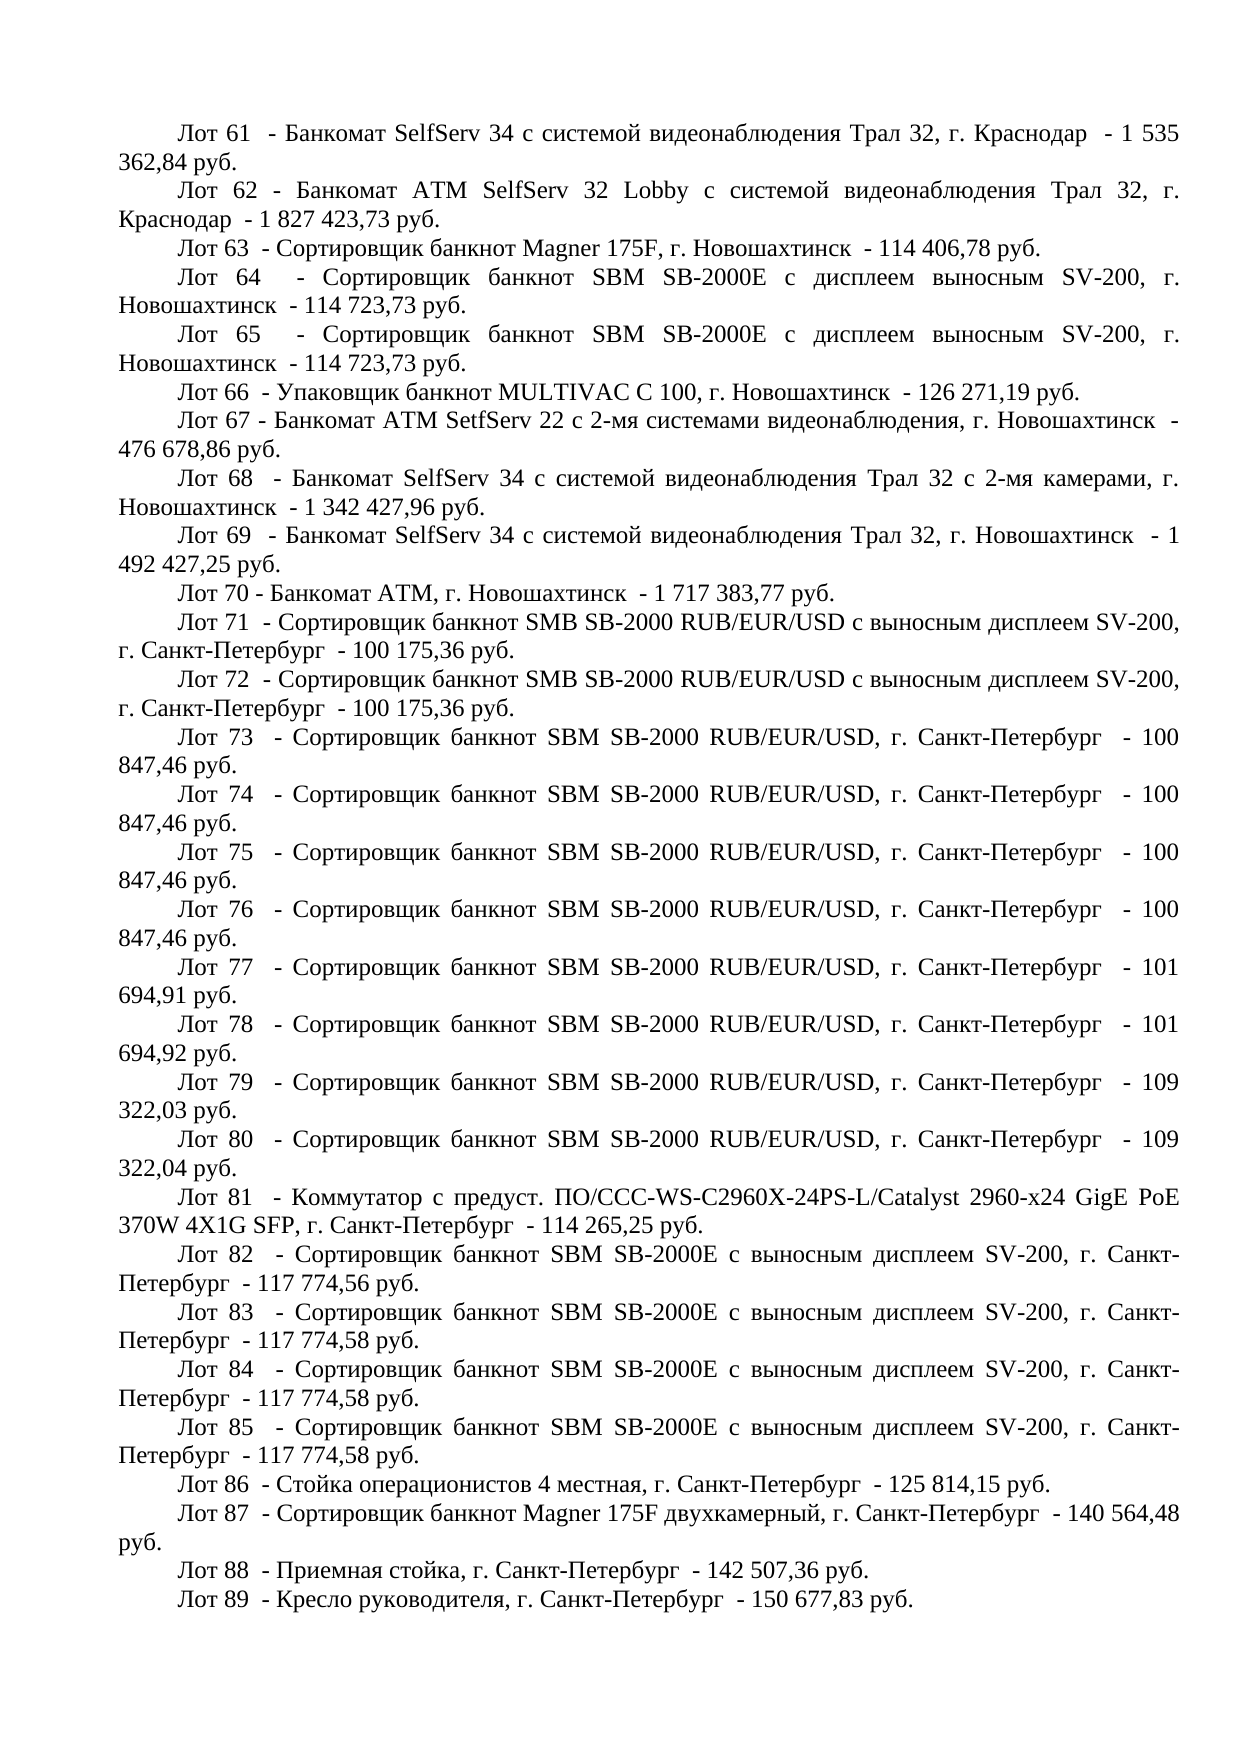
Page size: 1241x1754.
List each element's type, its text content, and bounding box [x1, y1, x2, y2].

text Лот 84 - Сортировщик банкнот SBM SB-2000Е с выносным дисплеем SV-200, г. Санкт-Петербург - 117 774,58 руб. [118, 1354, 1181, 1412]
text Лот 61 - Банкомат SelfServ 34 с системой видеонаблюдения Трал 32, г. Краснодар - 1 535 362,84 руб. [118, 118, 1181, 176]
text Лот 72 - Сортировщик банкнот SMB SB-2000 RUB/EUR/USD с выносным дисплеем SV-200, г. Санкт-Петербург - 100 175,36 руб. [118, 664, 1181, 722]
text Лот 65 - Сортировщик банкнот SBM SB-2000E с дисплеем выносным SV-200, г. Новошахтинск - 114 723,73 руб. [118, 319, 1181, 377]
text Лот 81 - Коммутатор с предуст. ПО/ССС-WS-C2960X-24PS-L/Catalyst 2960-x24 GigE PoE 370W 4X1G SFP, г. Санкт-Петербург - 114 265,25 руб. [118, 1182, 1181, 1239]
text Лот 83 - Сортировщик банкнот SBM SB-2000Е с выносным дисплеем SV-200, г. Санкт-Петербург - 117 774,58 руб. [118, 1297, 1181, 1354]
text Лот 85 - Сортировщик банкнот SBM SB-2000Е с выносным дисплеем SV-200, г. Санкт-Петербург - 117 774,58 руб. [118, 1412, 1181, 1469]
text Лот 89 - Кресло руководителя, г. Санкт-Петербург - 150 677,83 руб. [118, 1584, 1181, 1613]
text Лот 76 - Сортировщик банкнот SBM SB-2000 RUB/EUR/USD, г. Санкт-Петербург - 100 847,46 руб. [118, 894, 1181, 952]
text Лот 68 - Банкомат SelfServ 34 с системой видеонаблюдения Трал 32 с 2-мя камерами, г. Новошахтинск - 1 342 427,96 руб. [118, 463, 1181, 521]
text Лот 63 - Сортировщик банкнот Magner 175F, г. Новошахтинск - 114 406,78 руб. [118, 233, 1181, 262]
text Лот 74 - Сортировщик банкнот SBM SB-2000 RUB/EUR/USD, г. Санкт-Петербург - 100 847,46 руб. [118, 779, 1181, 837]
text Лот 78 - Сортировщик банкнот SBM SB-2000 RUB/EUR/USD, г. Санкт-Петербург - 101 694,92 руб. [118, 1009, 1181, 1067]
text Лот 80 - Сортировщик банкнот SBM SB-2000 RUB/EUR/USD, г. Санкт-Петербург - 109 322,04 руб. [118, 1124, 1181, 1182]
text Лот 79 - Сортировщик банкнот SBM SB-2000 RUB/EUR/USD, г. Санкт-Петербург - 109 322,03 руб. [118, 1067, 1181, 1124]
text Лот 71 - Сортировщик банкнот SMB SB-2000 RUB/EUR/USD с выносным дисплеем SV-200, г. Санкт-Петербург - 100 175,36 руб. [118, 607, 1181, 664]
text Лот 77 - Сортировщик банкнот SBM SB-2000 RUB/EUR/USD, г. Санкт-Петербург - 101 694,91 руб. [118, 952, 1181, 1009]
text Лот 70 - Банкомат АТМ, г. Новошахтинск - 1 717 383,77 руб. [118, 578, 1181, 607]
text Лот 86 - Стойка операционистов 4 местная, г. Санкт-Петербург - 125 814,15 руб. [118, 1469, 1181, 1498]
text Лот 75 - Сортировщик банкнот SBM SB-2000 RUB/EUR/USD, г. Санкт-Петербург - 100 847,46 руб. [118, 837, 1181, 894]
text Лот 67 - Банкомат АТМ SetfServ 22 с 2-мя системами видеонаблюдения, г. Новошахтинск - 476 678,86 руб. [118, 406, 1181, 463]
text Лот 88 - Приемная стойка, г. Санкт-Петербург - 142 507,36 руб. [118, 1556, 1181, 1584]
text Лот 87 - Сортировщик банкнот Magner 175F двухкамерный, г. Санкт-Петербург - 140 564,48 руб. [118, 1498, 1181, 1556]
text Лот 69 - Банкомат SelfServ 34 с системой видеонаблюдения Трал 32, г. Новошахтинск - 1 492 427,25 руб. [118, 521, 1181, 578]
text Лот 64 - Сортировщик банкнот SBM SB-2000E с дисплеем выносным SV-200, г. Новошахтинск - 114 723,73 руб. [118, 262, 1181, 319]
text Лот 82 - Сортировщик банкнот SBM SB-2000Е с выносным дисплеем SV-200, г. Санкт-Петербург - 117 774,56 руб. [118, 1239, 1181, 1297]
text Лот 73 - Сортировщик банкнот SBM SB-2000 RUB/EUR/USD, г. Санкт-Петербург - 100 847,46 руб. [118, 722, 1181, 779]
text Лот 62 - Банкомат АТМ SelfServ 32 Lobby с системой видеонаблюдения Трал 32, г. Краснодар - 1 827 423,73 руб. [118, 176, 1181, 233]
text Лот 66 - Упаковщик банкнот MULTIVAC C 100, г. Новошахтинск - 126 271,19 руб. [118, 377, 1181, 406]
